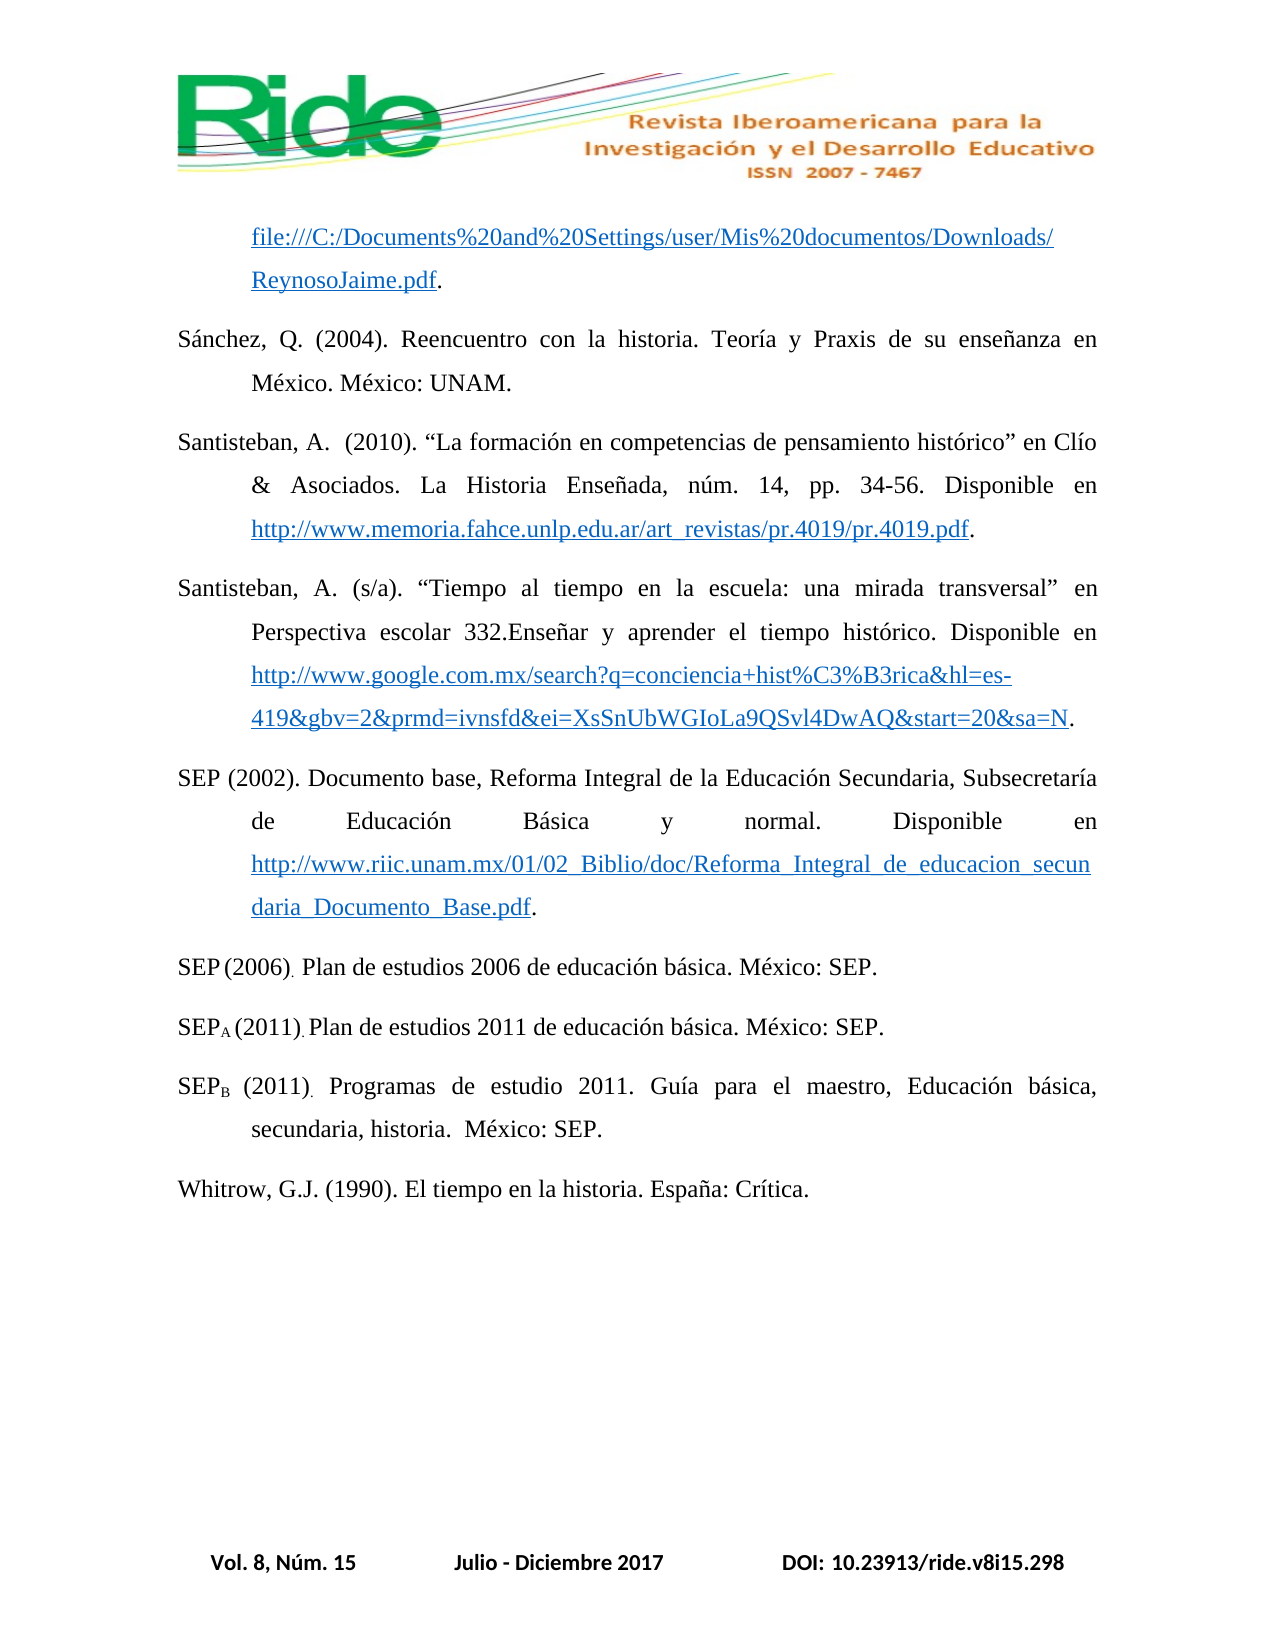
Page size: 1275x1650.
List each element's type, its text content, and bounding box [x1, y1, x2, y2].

text Santisteban, A. (2010). “La formación en competencias de pensamiento histórico” en Clío & Asociados. La Historia Enseñada, núm. 14, pp. 34-56. Disponible en http://www.memoria.fahce.unlp.edu.ar/art_revistas/pr.4019/pr.4019.pdf. [177, 427, 1098, 542]
text SEP (2002). Documento base, Reforma Integral de la Educación Secundaria, Subsecretaría de Educación Básica y normal. Disponible en http://www.riic.unam.mx/01/02_Biblio/doc/Reforma_Integral_de_educacion_secundaria_Documento_Base.pdf. [177, 763, 1098, 921]
text Sánchez, Q. (2004). Reencuentro con la historia. Teoría y Praxis de su enseñanza en México. México: UNAM. [177, 324, 1098, 396]
text SEPB (2011). Programas de estudio 2011. Guía para el maestro, Educación básica, secundaria, historia. México: SEP. [177, 1071, 1098, 1143]
picture [177, 73, 1098, 182]
text Whitrow, G.J. (1990). El tiempo en la historia. España: Crítica. [177, 1174, 1098, 1203]
text SEPA (2011). Plan de estudios 2011 de educación básica. México: SEP. [177, 1012, 1098, 1040]
text Santisteban, A. (s/a). “Tiempo al tiempo en la escuela: una mirada transversal” en Perspectiva escolar 332.Enseñar y aprender el tiempo histórico. Disponible en http://www.google.com.mx/search?q=conciencia+hist%C3%B3rica&hl=es-419&gbv=2&prmd=ivnsfd&ei=XsSnUbWGIoLa9QSvl4DwAQ&start=20&sa=N. [177, 573, 1098, 732]
text SEP (2006). Plan de estudios 2006 de educación básica. México: SEP. [177, 952, 1098, 981]
